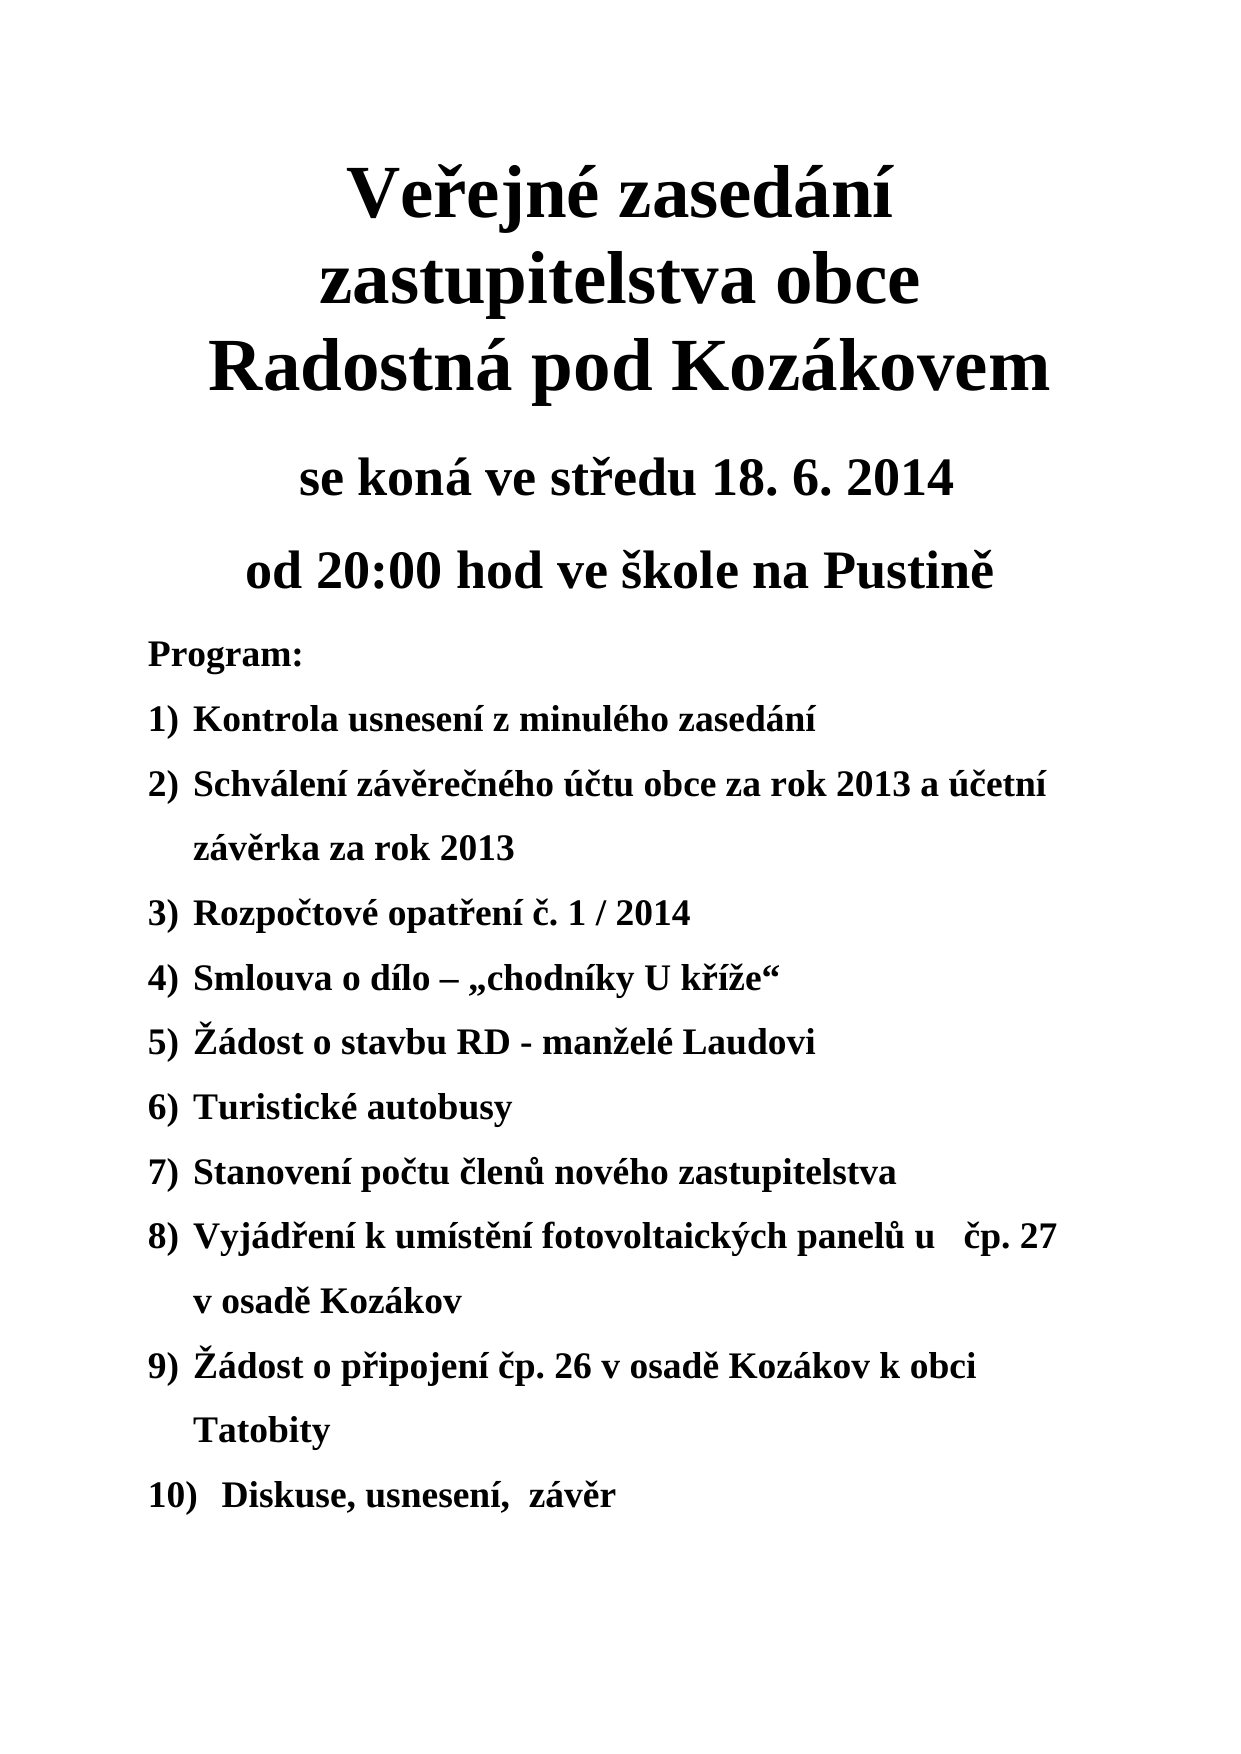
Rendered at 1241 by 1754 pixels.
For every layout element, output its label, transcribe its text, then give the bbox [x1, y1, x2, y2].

list Kontrola usnesení z minulého zasedání [148, 696, 1093, 739]
list Vyjádření k umístění fotovoltaických panelů u čp. 27 v osadě Kozákov [148, 1214, 1093, 1322]
list Žádost o stavbu RD - manželé Laudovi [148, 1020, 1093, 1063]
list Stanovení počtu členů nového zastupitelstva [148, 1149, 1093, 1192]
list Žádost o připojení čp. 26 v osadě Kozákov k obci Tatobity [148, 1343, 1093, 1451]
text od 20:00 hod ve škole na Pustině [148, 538, 1093, 600]
list Schválení závěrečného účtu obce za rok účetní závěrka za rok 2013 [148, 761, 1093, 869]
text se koná ve středu 18. 6. 2014 [148, 445, 1093, 507]
list Diskuse, usnesení, závěr [148, 1472, 1093, 1516]
list Rozpočtové opatření č. 1 / 2014 [148, 890, 1093, 933]
text Veřejné zasedání zastupitelstva obce [148, 148, 1093, 320]
list Turistické autobusy [148, 1084, 1093, 1127]
text Radostná pod Kozákovem [148, 320, 1093, 406]
text Program: [148, 632, 1093, 675]
list Smlouva o dílo – „chodníky U kříže“ [148, 955, 1093, 998]
